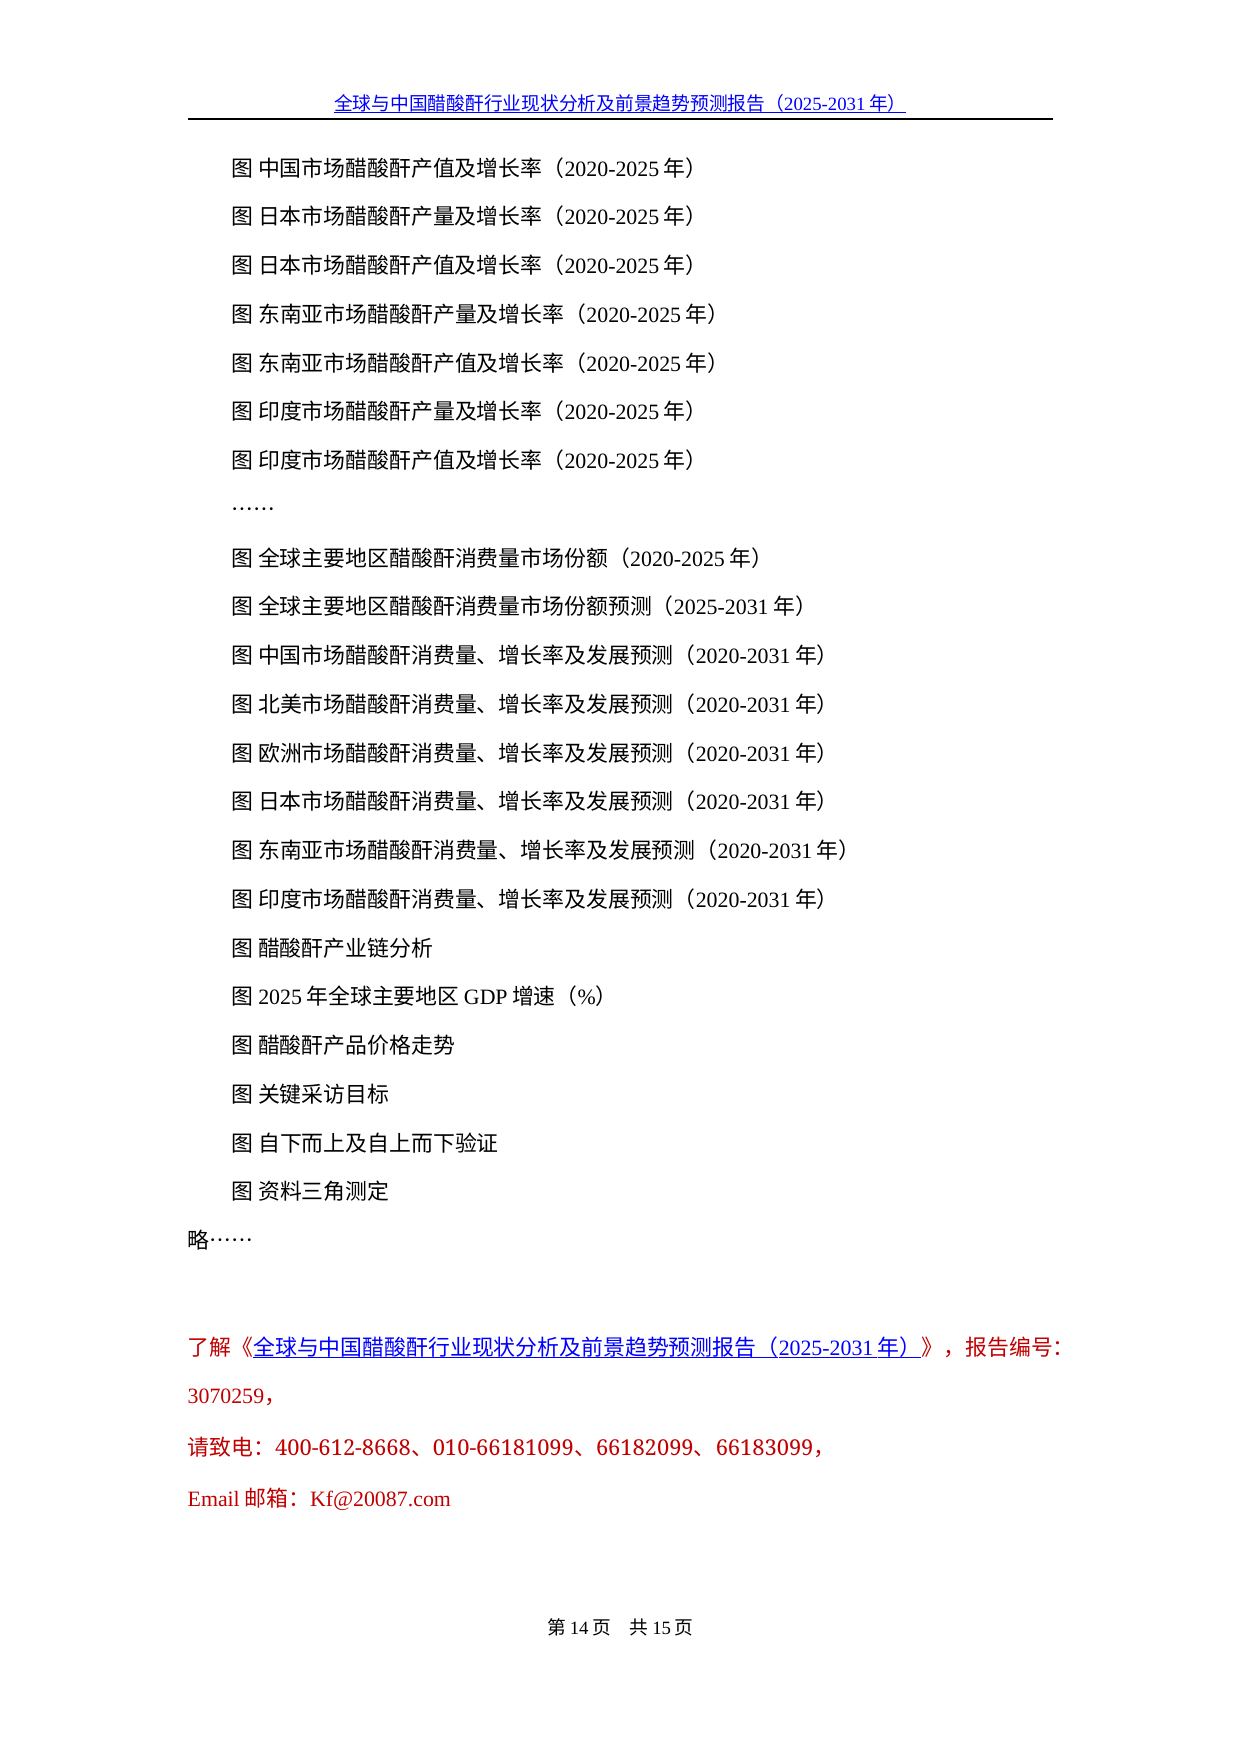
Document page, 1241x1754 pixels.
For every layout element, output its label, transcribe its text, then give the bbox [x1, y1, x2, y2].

text 了解《全球与中国醋酸酐行业现状分析及前景趋势预测报告（2025-2031年）》，报告编号：3070259， [187, 1329, 1053, 1410]
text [187, 150, 1053, 1255]
text Email邮箱：Kf@20087.com [187, 1481, 1053, 1513]
text 请致电：400-612-8668、010-66181099、66182099、66183099， [187, 1429, 1053, 1462]
